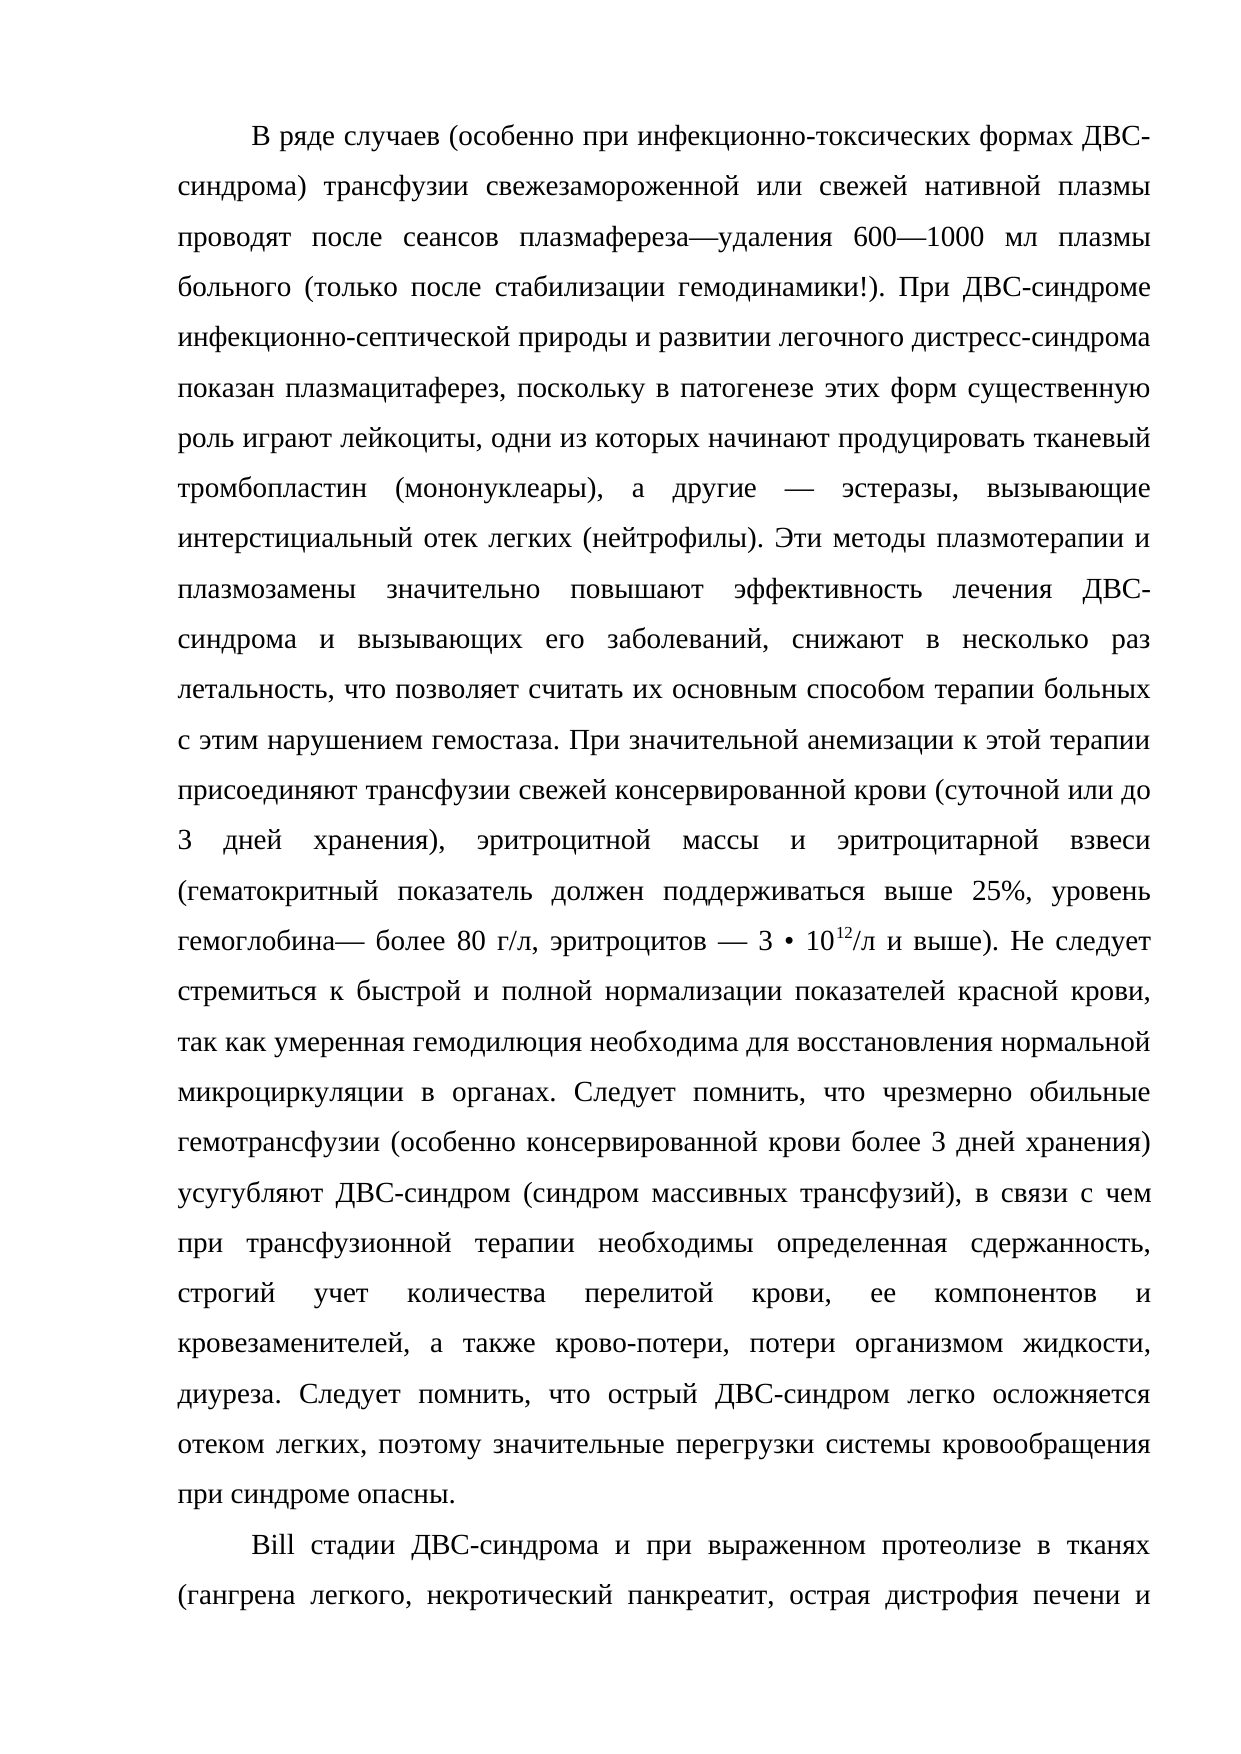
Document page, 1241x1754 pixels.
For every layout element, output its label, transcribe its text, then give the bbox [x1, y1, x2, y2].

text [177, 1527, 1152, 1611]
text В ряде случаев (особенно при инфекционно-токсических формах ДВС-синдрома) трансфузии свежезамороженной или свежей нативной плазмы проводят после сеансов плазмафереза—удаления 600—1000 мл плазмы больного (только после стабилизации гемодинамики!). При ДВС-синдроме инфекционно-септической природы и развитии легочного дистресс-синдрома показан плазмацитаферез, поскольку в патогенезе этих форм существенную роль играют лейкоциты, одни из которых начинают продуцировать тканевый тромбопластин (мононуклеары), а другие — эстеразы, вызывающие интерстициальный отек легких (нейтрофилы). Эти методы плазмотерапии и плазмозамены значительно повышают эффективность лечения ДВС-синдрома и вызывающих его заболеваний, снижают в несколько раз летальность, что позволяет считать их основным способом терапии больных с этим нарушением гемостаза. При значительной анемизации к этой терапии присоединяют трансфузии свежей консервированной крови (суточной или до 3 дней хранения), эритроцитной массы и эритроцитарной взвеси (гематокритный показатель должен поддерживаться выше 25%, уровень гемоглобина— более 80 г/л, эритроцитов — 3 • 1012/л и выше). Не следует стремиться к быстрой и полной нормализации показателей красной крови, так как умеренная гемодилюция необходима для восстановления нормальной микроциркуляции в органах. Следует помнить, что чрезмерно обильные гемотрансфузии (особенно консервированной крови более 3 дней хранения) усугубляют ДВС-синдром (синдром массивных трансфузий), в связи с чем при трансфузионной терапии необходимы определенная сдержанность, строгий учет количества перелитой крови, ее компонентов и кровезаменителей, а также крово-потери, потери организмом жидкости, диуреза. Следует помнить, что острый ДВС-синдром легко осложняется отеком легких, поэтому значительные перегрузки системы кровообращения при синдроме опасны. [177, 118, 1152, 1510]
